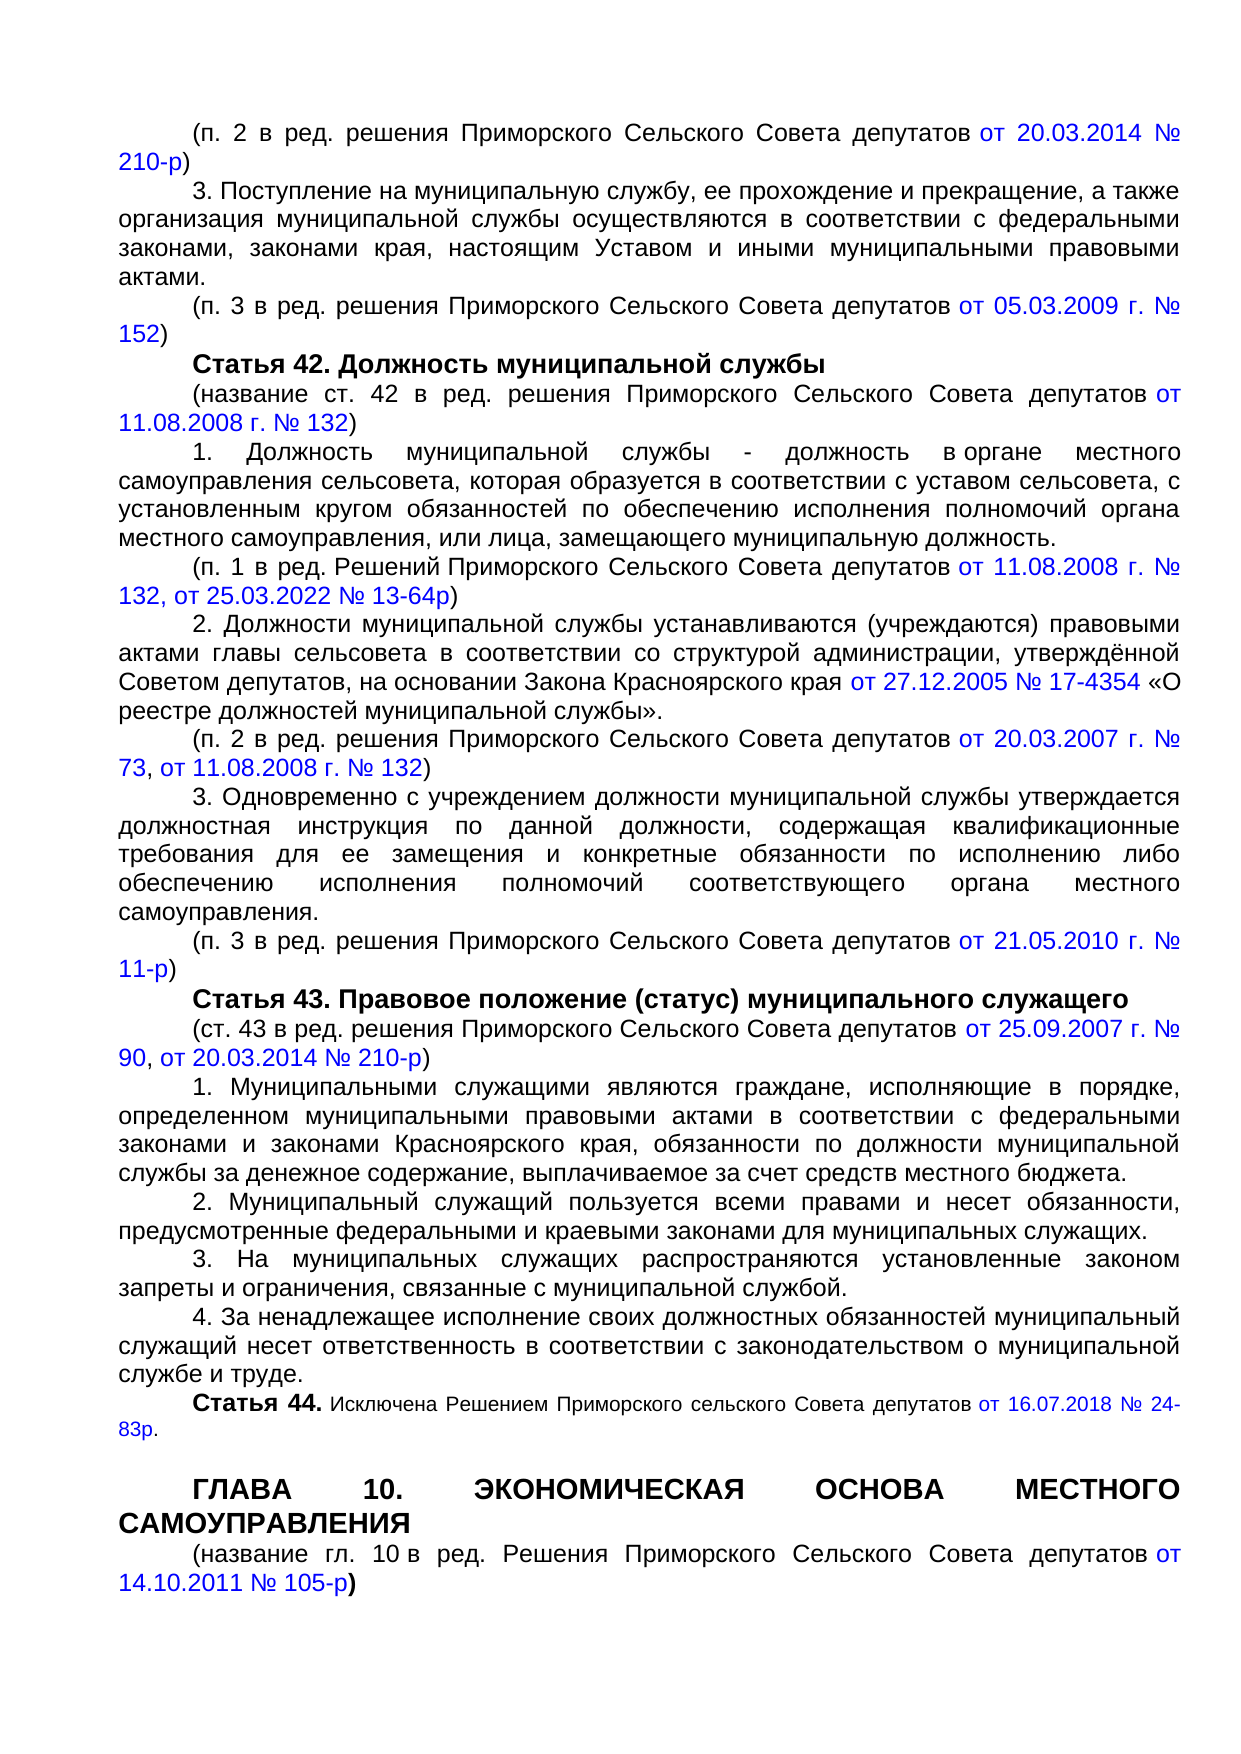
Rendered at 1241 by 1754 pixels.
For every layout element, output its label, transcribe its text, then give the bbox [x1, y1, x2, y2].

text Статья 43. Правовое положение (статус) муниципального служащего [118, 983, 1181, 1014]
text ГЛАВА 10. ЭКОНОМИЧЕСКАЯ ОСНОВА МЕСТНОГО САМОУПРАВЛЕНИЯ [118, 1472, 1181, 1539]
text Статья 44. Исключена Решением Приморского сельского Совета депутатов от 16.07.2018 № 24-83р. [118, 1388, 1181, 1441]
text 2. Должности муниципальной службы устанавливаются (учреждаются) правовыми актами главы сельсовета в соответствии со структурой администрации, утверждённой Советом депутатов, на основании Закона Красноярского края от 27.12.2005 № 17-4354 «О реестре должностей муниципальной службы». [118, 609, 1181, 724]
text 3. На муниципальных служащих распространяются установленные законом запреты и ограничения, связанные с муниципальной службой. [118, 1244, 1181, 1302]
text 1. Муниципальными служащими являются граждане, исполняющие в порядке, определенном муниципальными правовыми актами в соответствии с федеральными законами и законами Красноярского края, обязанности по должности муниципальной службы за денежное содержание, выплачиваемое за счет средств местного бюджета. [118, 1072, 1181, 1187]
text (название ст. 42 в ред. решения Приморского Сельского Совета депутатов от 11.08.2008 г. № 132) [118, 379, 1181, 437]
text (п. 2 в ред. решения Приморского Сельского Совета депутатов от 20.03.2014 № 210-р) [118, 118, 1181, 176]
text (п. 3 в ред. решения Приморского Сельского Совета депутатов от 05.03.2009 г. № 152) [118, 291, 1181, 348]
text (п. 2 в ред. решения Приморского Сельского Совета депутатов от 20.03.2007 г. № 73, от 11.08.2008 г. № 132) [118, 724, 1181, 782]
text (п. 3 в ред. решения Приморского Сельского Совета депутатов от 21.05.2010 г. № 11-р) [118, 926, 1181, 983]
text 2. Муниципальный служащий пользуется всеми правами и несет обязанности, предусмотренные федеральными и краевыми законами для муниципальных служащих. [118, 1187, 1181, 1244]
text (п. 1 в ред. Решений Приморского Сельского Совета депутатов от 11.08.2008 г. № 132, от 25.03.2022 № 13-64р) [118, 552, 1181, 609]
text 3. Поступление на муниципальную службу, ее прохождение и прекращение, а также организация муниципальной службы осуществляются в соответствии с федеральными законами, законами края, настоящим Уставом и иными муниципальными правовыми актами. [118, 176, 1181, 291]
text 4. За ненадлежащее исполнение своих должностных обязанностей муниципальный служащий несет ответственность в соответствии с законодательством о муниципальной службе и труде. [118, 1302, 1181, 1388]
text Статья 42. Должность муниципальной службы [118, 348, 1181, 379]
text 3. Одновременно с учреждением должности муниципальной службы утверждается должностная инструкция по данной должности, содержащая квалификационные требования для ее замещения и конкретные обязанности по исполнению либо обеспечению исполнения полномочий соответствующего органа местного самоуправления. [118, 782, 1181, 926]
text (ст. 43 в ред. решения Приморского Сельского Совета депутатов от 25.09.2007 г. № 90, от 20.03.2014 № 210-р) [118, 1014, 1181, 1072]
text 1. Должность муниципальной службы - должность в органе местного самоуправления сельсовета, которая образуется в соответствии с уставом сельсовета, с установленным кругом обязанностей по обеспечению исполнения полномочий органа местного самоуправления, или лица, замещающего муниципальную должность. [118, 437, 1181, 552]
text (название гл. 10 в ред. Решения Приморского Сельского Совета депутатов от 14.10.2011 № 105-р) [118, 1539, 1181, 1597]
